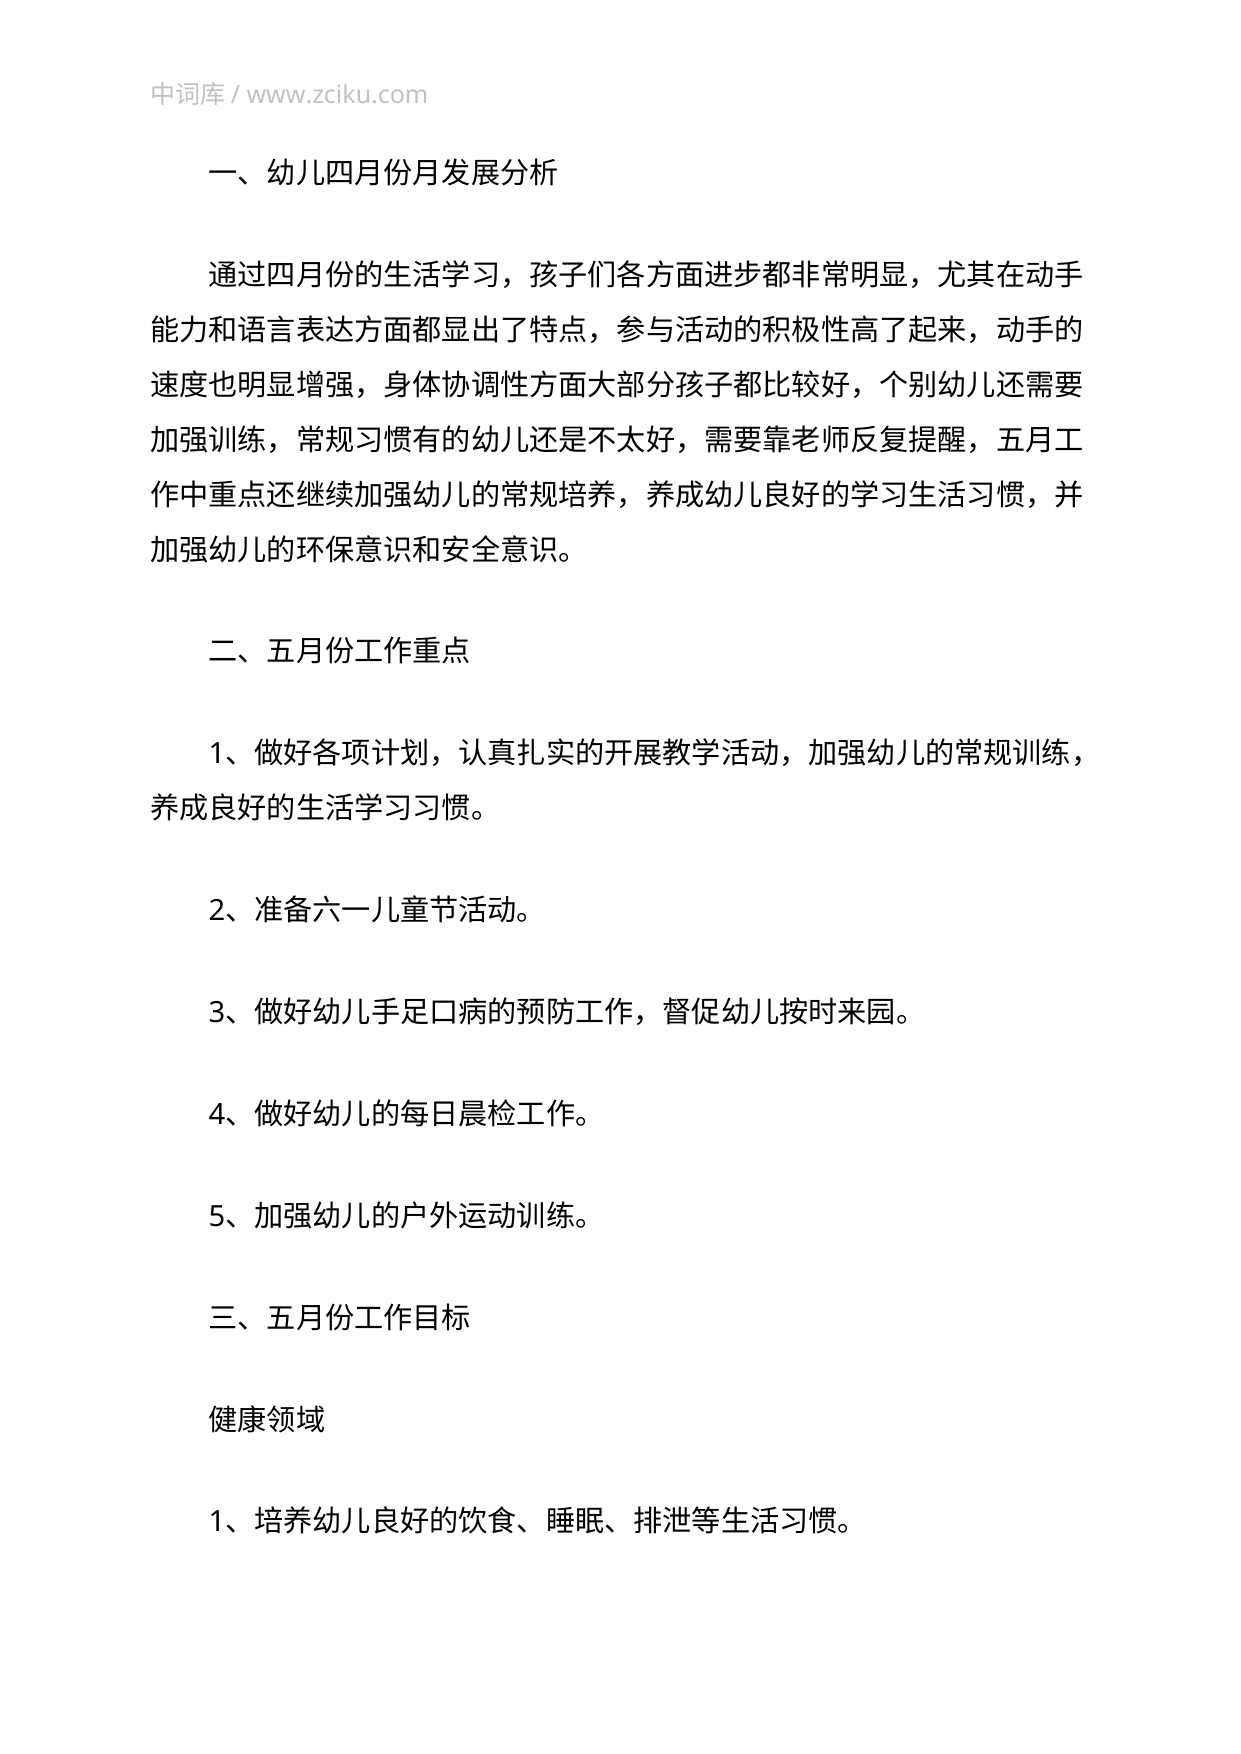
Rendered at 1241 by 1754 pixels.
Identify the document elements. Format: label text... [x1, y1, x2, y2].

text 2、准备六一儿童节活动。 [150, 887, 1090, 929]
text 3、做好幼儿手足口病的预防工作，督促幼儿按时来园。 [150, 988, 1090, 1031]
text 1、培养幼儿良好的饮食、睡眠、排泄等生活习惯。 [150, 1498, 1090, 1540]
text 通过四月份的生活学习，孩子们各方面进步都非常明显，尤其在动手能力和语言表达方面都显出了特点，参与活动的积极性高了起来，动手的速度也明显增强，身体协调性方面大部分孩子都比较好，个别幼儿还需要加强训练，常规习惯有的幼儿还是不太好，需要靠老师反复提醒，五月工作中重点还继续加强幼儿的常规培养，养成幼儿良好的学习生活习惯，并加强幼儿的环保意识和安全意识。 [150, 252, 1090, 568]
text 1、做好各项计划，认真扎实的开展教学活动，加强幼儿的常规训练，养成良好的生活学习习惯。 [150, 730, 1090, 827]
text 一、幼儿四月份月发展分析 [150, 150, 1090, 192]
text 二、五月份工作重点 [150, 628, 1090, 670]
text 健康领域 [150, 1396, 1090, 1438]
text 5、加强幼儿的户外运动训练。 [150, 1192, 1090, 1235]
text 三、五月份工作目标 [150, 1294, 1090, 1337]
text 4、做好幼儿的每日晨检工作。 [150, 1091, 1090, 1133]
